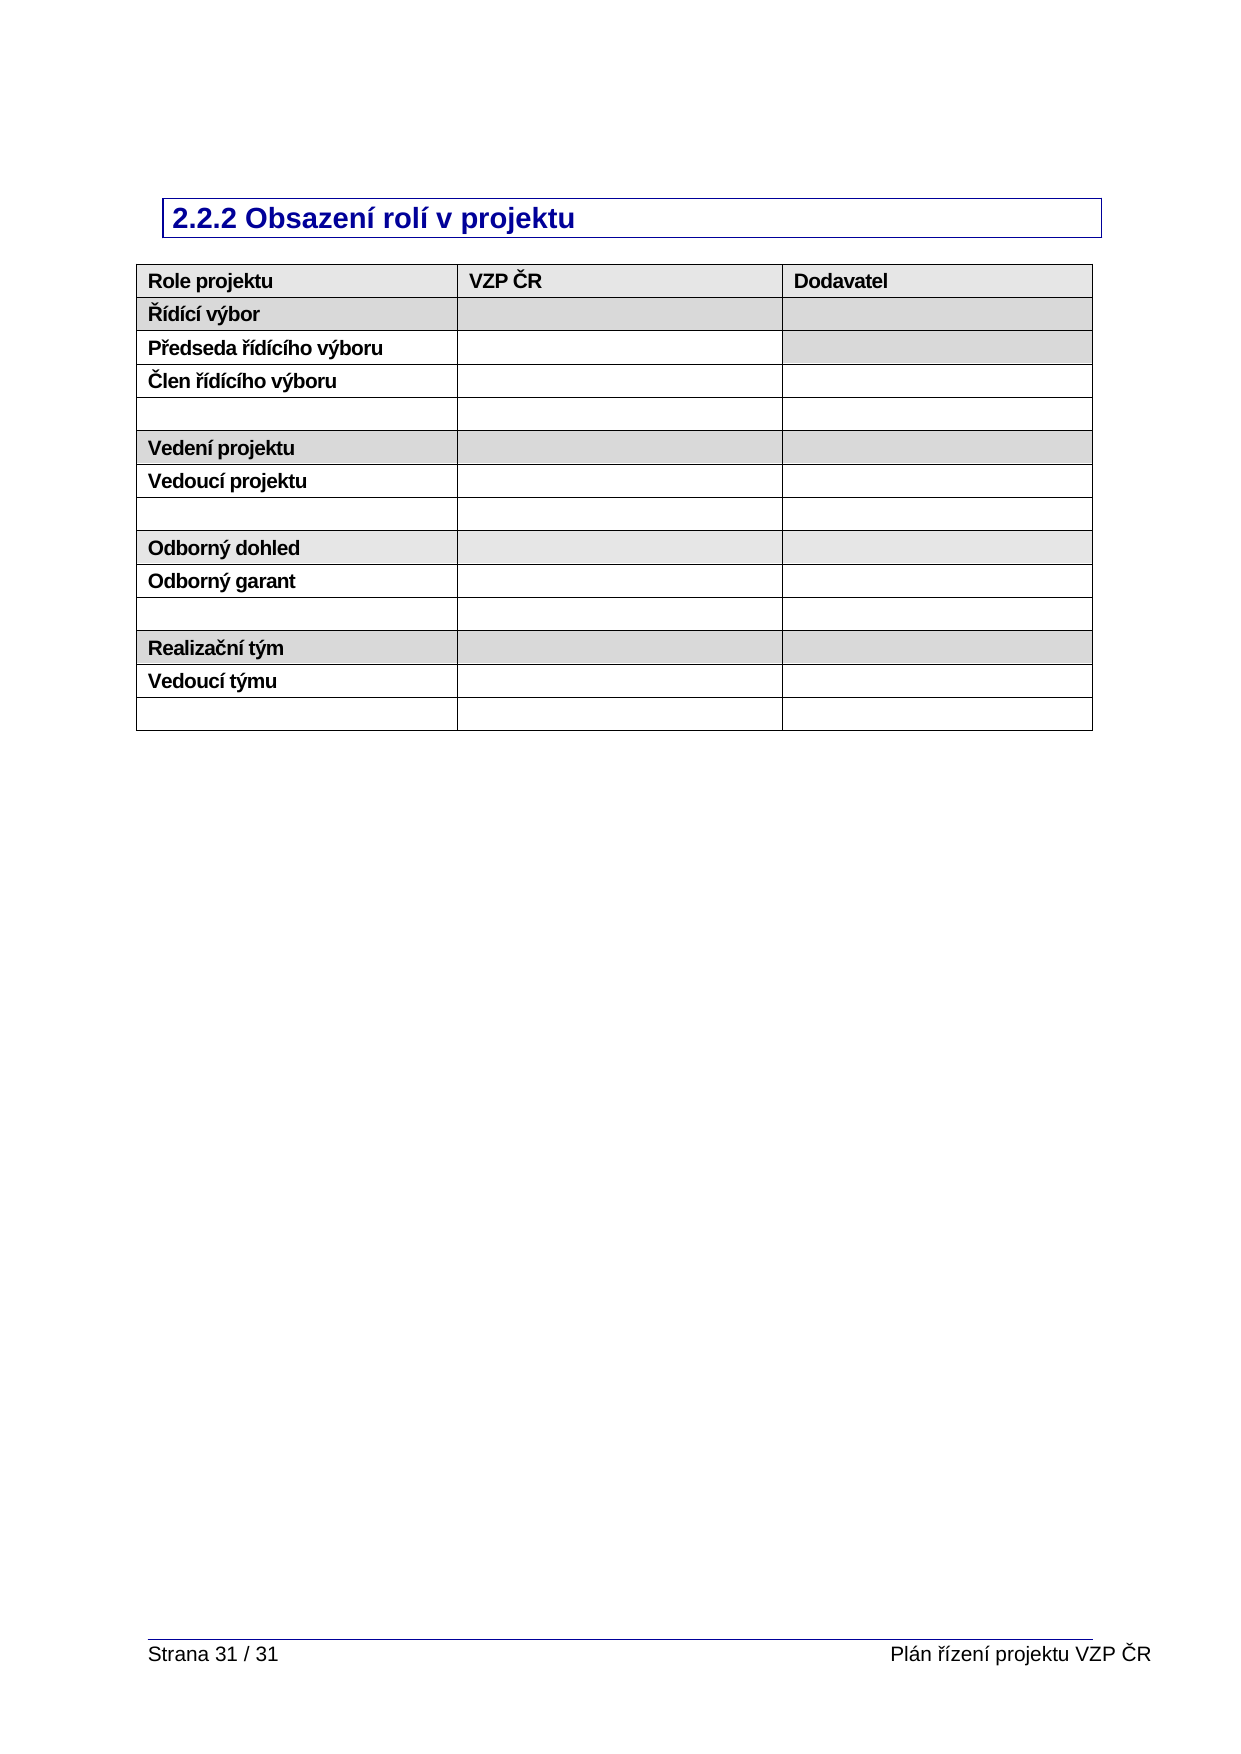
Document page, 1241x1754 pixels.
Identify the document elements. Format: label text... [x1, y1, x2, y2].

table_header Role projektu [137, 265, 457, 297]
table_cell [783, 665, 1092, 697]
table_cell [783, 531, 1092, 563]
table_cell [458, 365, 782, 397]
table_cell [137, 698, 457, 730]
table_cell Vedoucí týmu [137, 665, 457, 697]
table_cell [783, 698, 1092, 730]
table_cell Předseda řídícího výboru [137, 331, 457, 363]
table_cell [137, 498, 457, 530]
table_cell [783, 465, 1092, 497]
table_cell [458, 565, 782, 597]
table_cell [458, 698, 782, 730]
table_cell [458, 665, 782, 697]
table_cell Realizační tým [137, 631, 457, 663]
table_cell Odborný garant [137, 565, 457, 597]
table_cell Řídící výbor [137, 298, 457, 330]
table_cell [783, 565, 1092, 597]
table_cell [458, 431, 782, 463]
table_cell [783, 631, 1092, 663]
table_cell [458, 465, 782, 497]
table_cell [783, 431, 1092, 463]
table_cell [137, 598, 457, 630]
table_cell Vedení projektu [137, 431, 457, 463]
table_header Dodavatel [783, 265, 1092, 297]
table_cell Odborný dohled [137, 531, 457, 563]
table_cell [783, 498, 1092, 530]
table_cell [137, 398, 457, 430]
table_cell [458, 598, 782, 630]
table_cell [783, 398, 1092, 430]
table_cell [783, 598, 1092, 630]
table_cell [783, 298, 1092, 330]
table_cell Člen řídícího výboru [137, 365, 457, 397]
table_cell [458, 498, 782, 530]
table_cell [458, 531, 782, 563]
table_cell [458, 631, 782, 663]
table_header VZP ČR [458, 265, 782, 297]
table_cell [783, 365, 1092, 397]
table_cell [458, 298, 782, 330]
table_cell [783, 331, 1092, 363]
table_cell Vedoucí projektu [137, 465, 457, 497]
text Obsazení rolí v projektu [164, 199, 1101, 237]
table_cell [458, 398, 782, 430]
table_cell [458, 331, 782, 363]
